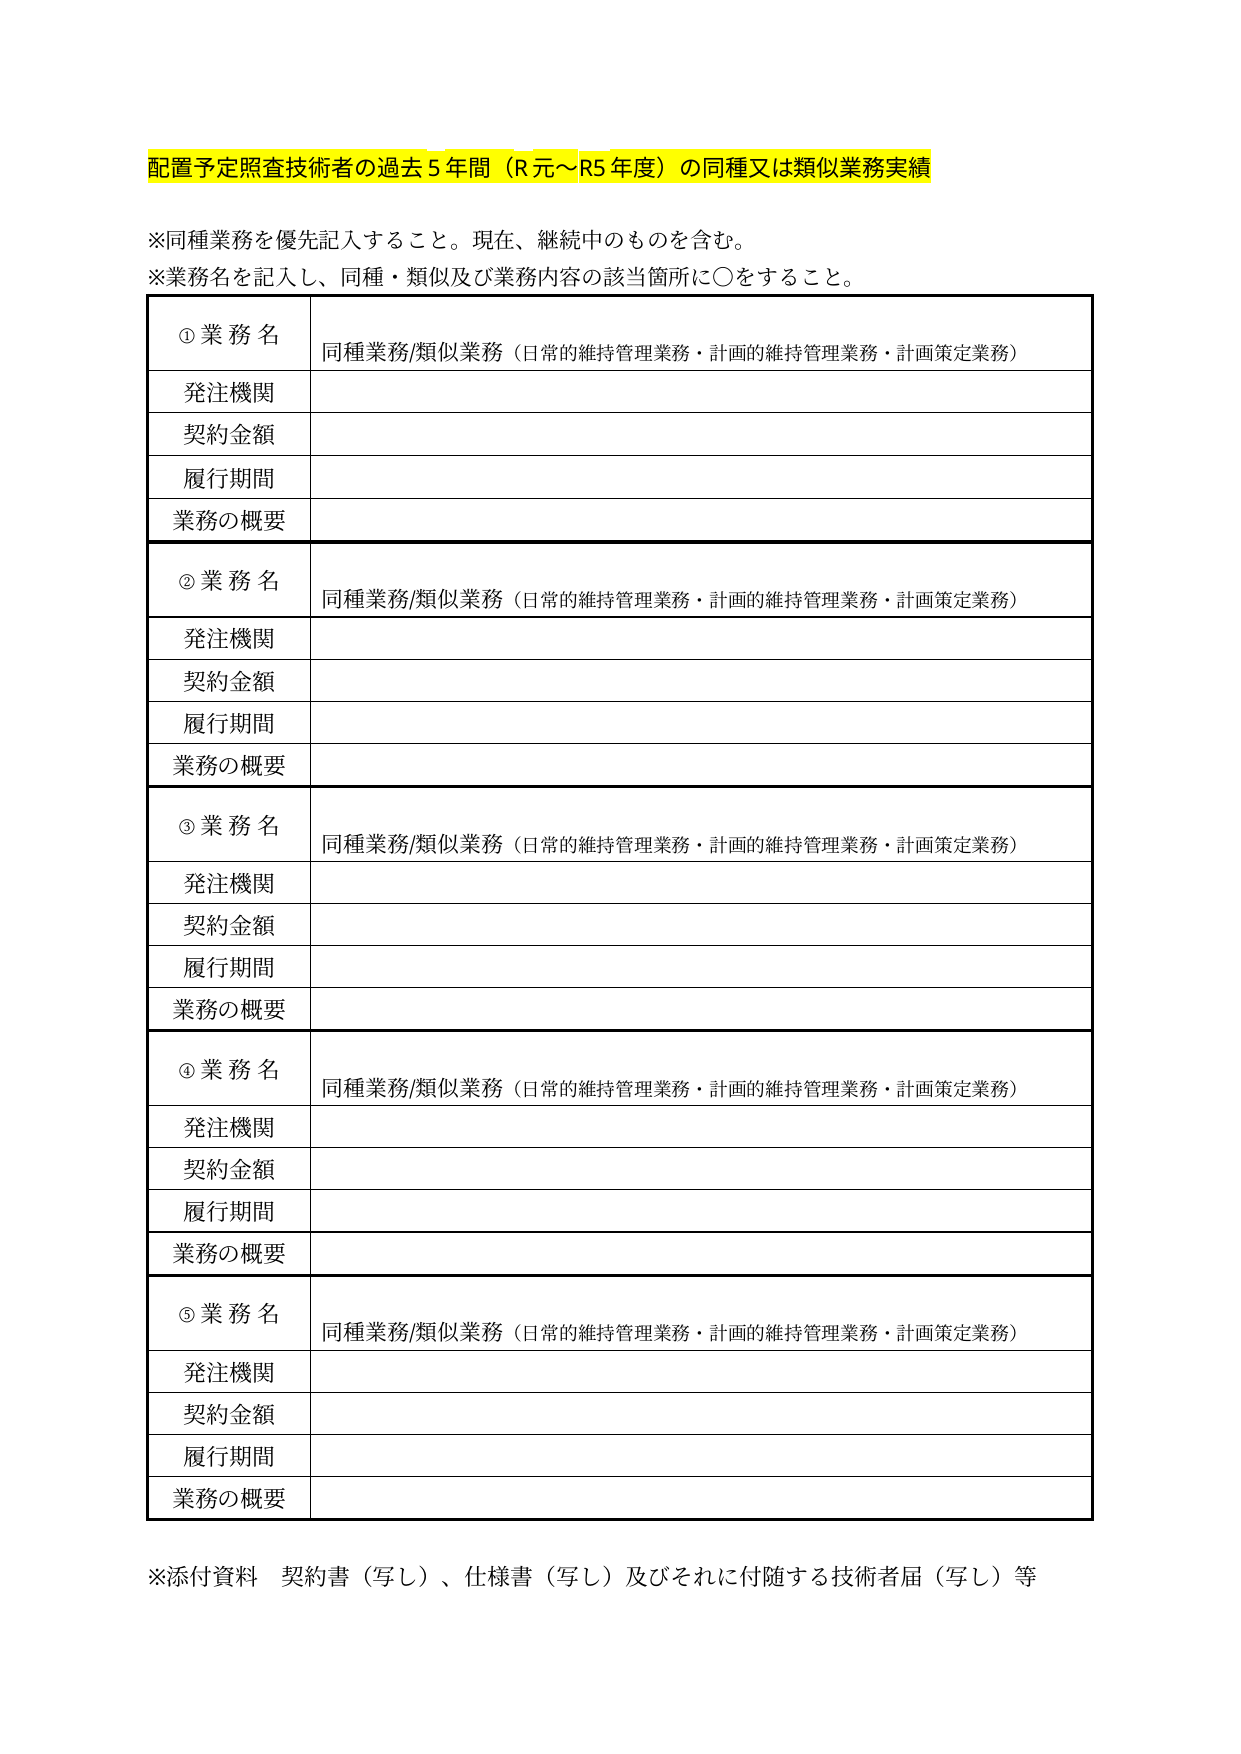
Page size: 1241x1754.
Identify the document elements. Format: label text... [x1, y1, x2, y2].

table_cell [311, 946, 1091, 987]
table_cell 契約金額 [149, 413, 310, 455]
text ※同種業務を優先記入すること。現在、継続中のものを含む。 [148, 221, 1092, 257]
table_cell [311, 618, 1091, 658]
table_cell [311, 499, 1091, 540]
table_cell 発注機関 [149, 1106, 310, 1147]
table_cell 契約金額 [149, 660, 310, 701]
table_cell [311, 413, 1091, 455]
table_cell 履行期間 [149, 702, 310, 743]
table_cell 業務の概要 [149, 1477, 310, 1518]
table_cell [311, 1190, 1091, 1231]
table_cell 業務の概要 [149, 499, 310, 540]
text ※添付資料 契約書（写し）、仕様書（写し）及びそれに付随する技術者届（写し）等 [148, 1557, 1092, 1594]
table_cell 業務の概要 [149, 988, 310, 1029]
table_cell [311, 1106, 1091, 1147]
table_cell 履行期間 [149, 946, 310, 987]
table_cell [311, 1148, 1091, 1189]
table_cell [311, 862, 1091, 903]
table_cell 契約金額 [149, 1148, 310, 1189]
table_cell [311, 1477, 1091, 1518]
table_cell 履行期間 [149, 456, 310, 498]
table_cell [311, 988, 1091, 1029]
table_cell ③業務名 [149, 788, 310, 861]
table_cell [311, 702, 1091, 743]
table_cell [311, 371, 1091, 412]
table_cell 同種業務/類似業務（日常的維持管理業務・計画的維持管理業務・計画策定業務） [311, 544, 1091, 616]
table_cell 履行期間 [149, 1190, 310, 1231]
table_cell [311, 744, 1091, 785]
table_cell 発注機関 [149, 1351, 310, 1392]
table_cell 発注機関 [149, 371, 310, 412]
table_cell 履行期間 [149, 1435, 310, 1476]
table_cell [311, 1233, 1091, 1273]
text 配置予定照査技術者の過去5年間（R元～R5年度）の同種又は類似業務実績 [148, 148, 1092, 184]
table_cell 同種業務/類似業務（日常的維持管理業務・計画的維持管理業務・計画策定業務） [311, 1277, 1091, 1349]
table_cell ④業務名 [149, 1032, 310, 1105]
table_cell [311, 1393, 1091, 1434]
table_cell 同種業務/類似業務（日常的維持管理業務・計画的維持管理業務・計画策定業務） [311, 788, 1091, 861]
table_header 同種業務/類似業務（日常的維持管理業務・計画的維持管理業務・計画策定業務） [311, 297, 1091, 370]
table_cell ⑤業務名 [149, 1277, 310, 1349]
table_cell [311, 660, 1091, 701]
table_cell [311, 1435, 1091, 1476]
table_cell [311, 904, 1091, 945]
table_cell 業務の概要 [149, 744, 310, 785]
table_cell 業務の概要 [149, 1233, 310, 1273]
table_cell 同種業務/類似業務（日常的維持管理業務・計画的維持管理業務・計画策定業務） [311, 1032, 1091, 1105]
table_cell 発注機関 [149, 618, 310, 658]
table_header ①業務名 [149, 297, 310, 370]
table_cell [311, 456, 1091, 498]
table_cell ②業務名 [149, 544, 310, 616]
table_cell [311, 1351, 1091, 1392]
text ※業務名を記入し、同種・類似及び業務内容の該当箇所に〇をすること。 [148, 257, 1092, 294]
table_cell 発注機関 [149, 862, 310, 903]
table_cell 契約金額 [149, 1393, 310, 1434]
table_cell 契約金額 [149, 904, 310, 945]
